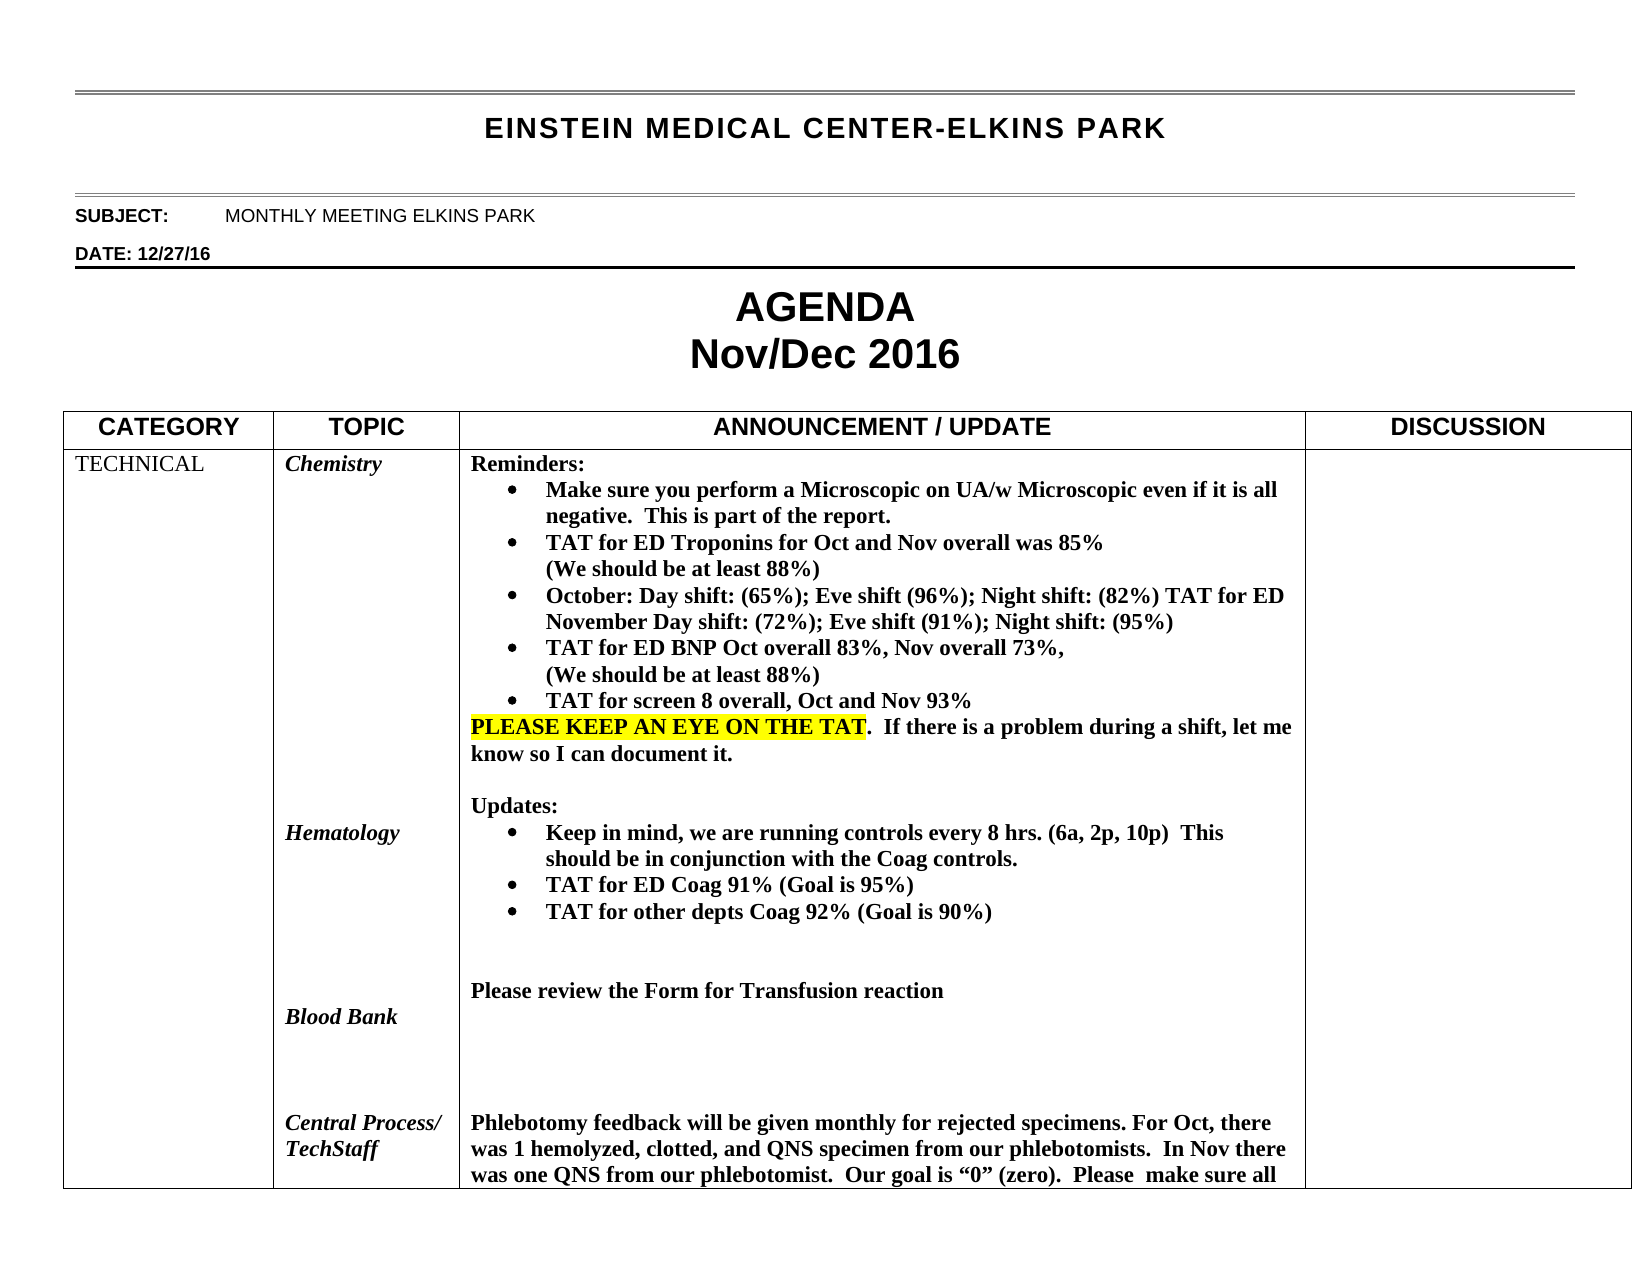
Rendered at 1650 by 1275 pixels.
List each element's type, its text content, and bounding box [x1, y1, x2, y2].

table_header CATEGORY [64, 412, 273, 449]
table_cell TECHNICAL [64, 450, 273, 1188]
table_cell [460, 450, 1305, 1188]
table_header DISCUSSION [1306, 412, 1631, 449]
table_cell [274, 450, 459, 1188]
text AGENDA [75, 282, 1575, 330]
text EINSTEIN MEDICAL CENTER-ELkins Park [75, 95, 1575, 145]
text date: 12/27/16 [75, 239, 1575, 266]
text Nov/Dec 2016 [75, 330, 1575, 378]
table_cell [1306, 450, 1631, 1188]
text subject: Monthly Meeting Elkins PArk [75, 202, 1575, 227]
table_header TOPIC [274, 412, 459, 449]
table_header ANNOUNCEMENT / UPDATE [460, 412, 1305, 449]
